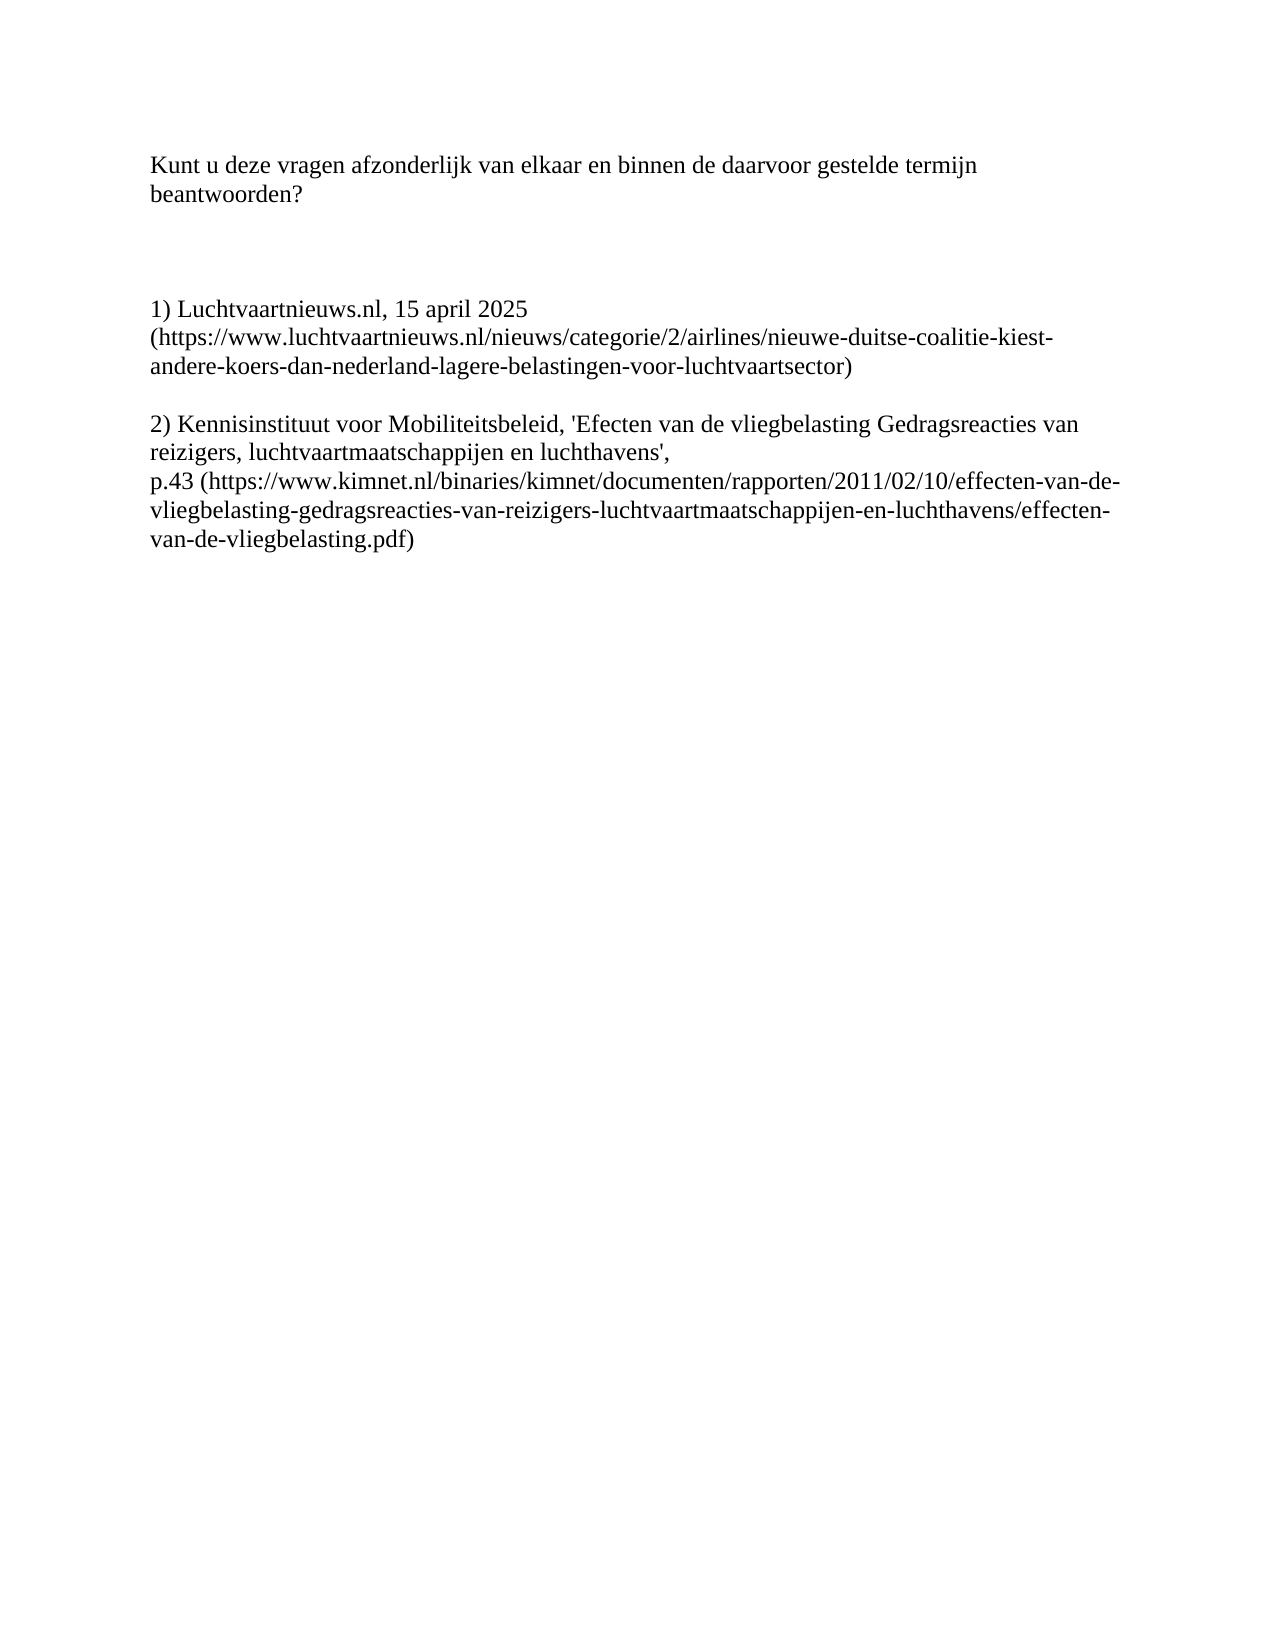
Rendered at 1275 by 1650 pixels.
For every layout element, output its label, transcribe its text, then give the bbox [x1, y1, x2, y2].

text 1) Luchtvaartnieuws.nl, 15 april 2025 (https://www.luchtvaartnieuws.nl/nieuws/categorie/2/airlines/nieuwe-duitse-coalitie-kiest-andere-koers-dan-nederland-lagere-belastingen-voor-luchtvaartsector) [150, 294, 1125, 409]
text 2) Kennisinstituut voor Mobiliteitsbeleid, 'Efecten van de vliegbelasting Gedragsreacties van reizigers, luchtvaartmaatschappijen en luchthavens', p.43 (https://www.kimnet.nl/binaries/kimnet/documenten/rapporten/2011/02/10/effecten-van-de-vliegbelasting-gedragsreacties-van-reizigers-luchtvaartmaatschappijen-en-luchthavens/effecten-van-de-vliegbelasting.pdf) [150, 409, 1125, 581]
